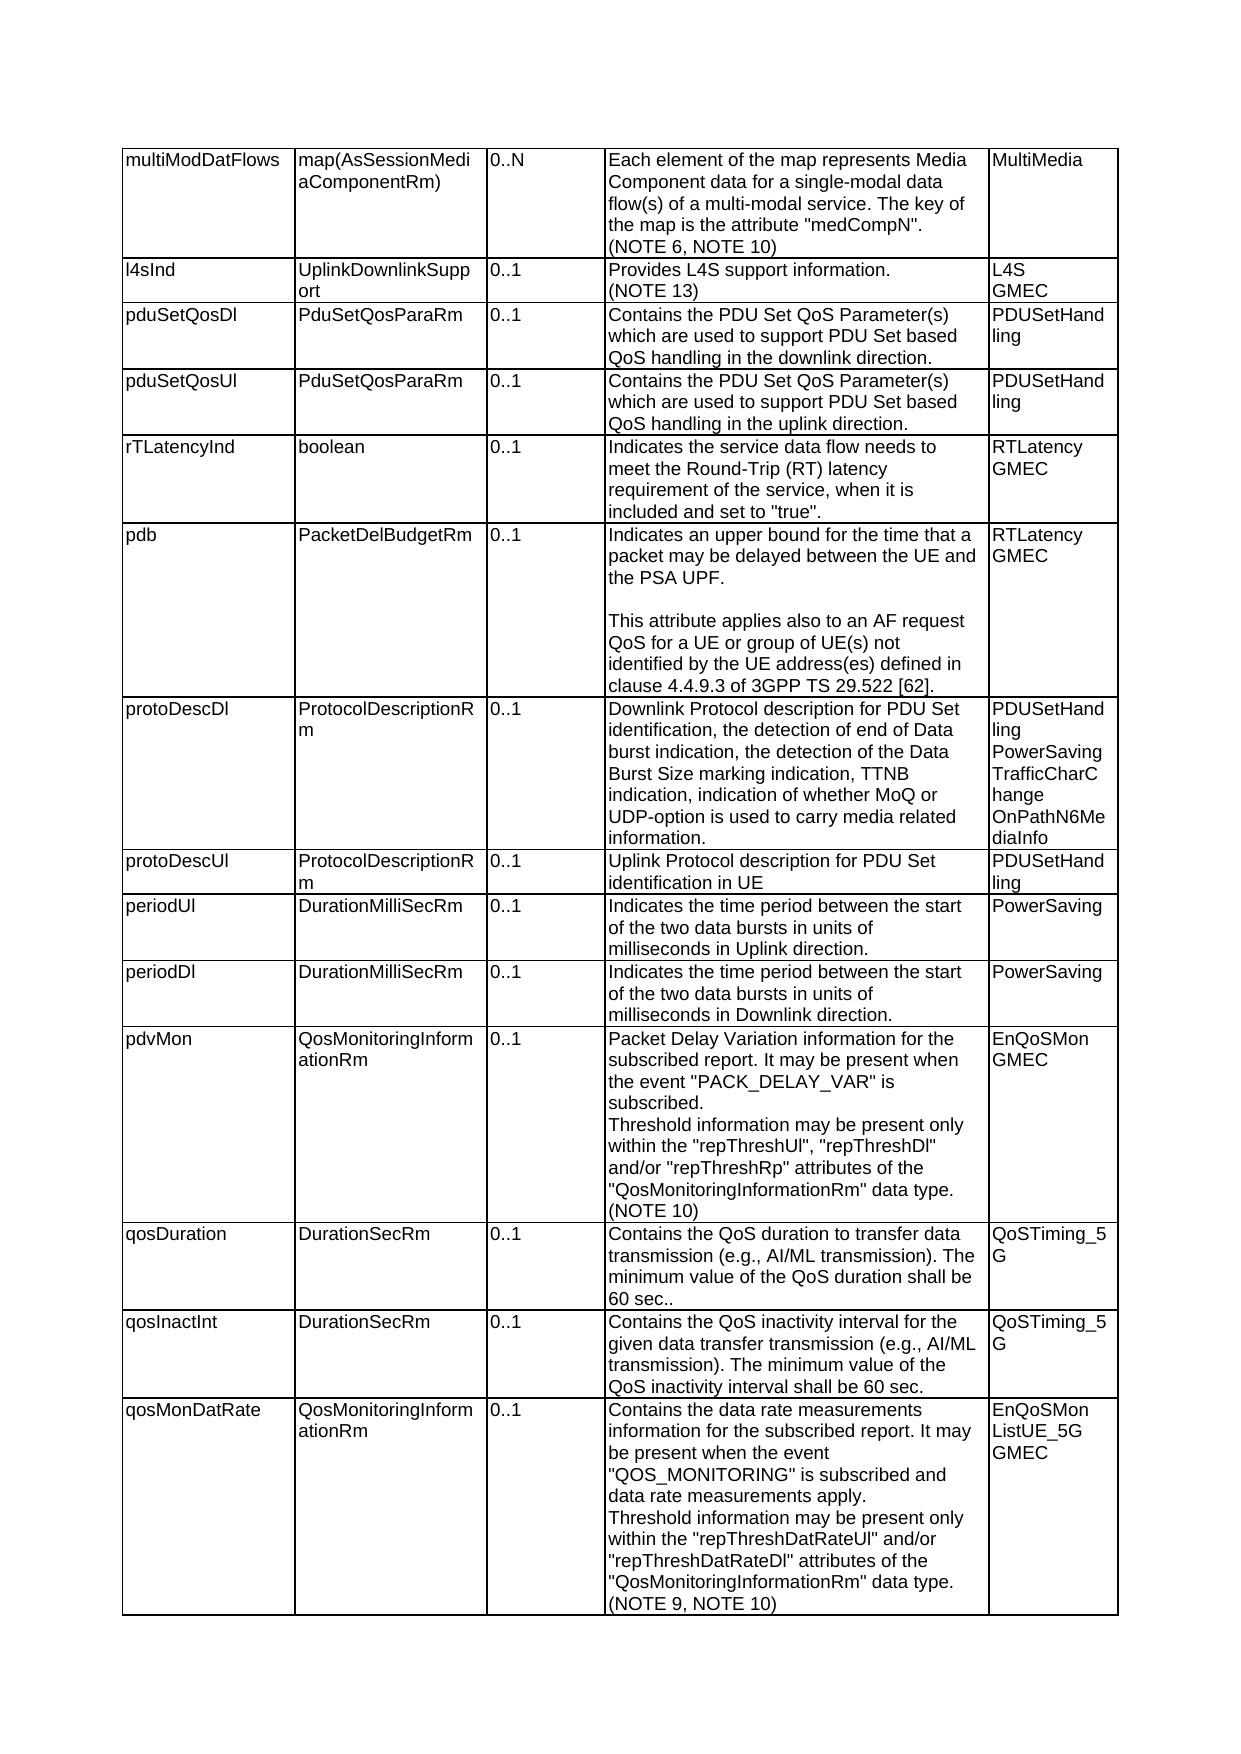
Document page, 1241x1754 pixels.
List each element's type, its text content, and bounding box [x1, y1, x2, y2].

table_cell PduSetQosParaRm [296, 303, 486, 368]
table_cell Packet Delay Variation information for the subscribed report. It may be present when the event "PACK_DELAY_VAR" is subscribed. Threshold information may be present only within the "repThreshUl", "repThreshDl" and/or "repThreshRp" attributes of the "QosMonitoringInformationRm" data type. (NOTE 10) [606, 1027, 988, 1221]
table_cell QosMonitoringInformationRm [296, 1399, 486, 1614]
table_cell QoSTiming_5G [990, 1223, 1117, 1309]
table_cell RTLatency GMEC [990, 436, 1117, 522]
table_cell Each element of the map represents Media Component data for a single-modal data flow(s) of a multi-modal service. The key of the map is the attribute "medCompN". (NOTE 6, NOTE 10) [606, 149, 988, 257]
table_cell DurationMilliSecRm [296, 961, 486, 1026]
table_cell protoDescDl [123, 698, 294, 849]
table_cell pduSetQosUl [123, 370, 294, 434]
table_cell PacketDelBudgetRm [296, 524, 486, 696]
table_cell 0..1 [488, 698, 604, 849]
table_cell Indicates the service data flow needs to meet the Round-Trip (RT) latency requirement of the service, when it is included and set to "true". [606, 436, 988, 522]
table_cell Contains the data rate measurements information for the subscribed report. It may be present when the event "QOS_MONITORING" is subscribed and data rate measurements apply. Threshold information may be present only within the "repThreshDatRateUl" and/or "repThreshDatRateDl" attributes of the "QosMonitoringInformationRm" data type. (NOTE 9, NOTE 10) [606, 1399, 988, 1614]
table_cell l4sInd [123, 259, 294, 302]
table_cell DurationMilliSecRm [296, 895, 486, 959]
table_cell rTLatencyInd [123, 436, 294, 522]
table_cell Indicates the time period between the start of the two data bursts in units of milliseconds in Uplink direction. [606, 895, 988, 959]
table_cell PowerSaving [990, 895, 1117, 959]
table_cell periodUl [123, 895, 294, 959]
table_cell qosMonDatRate [123, 1399, 294, 1614]
table_cell qosDuration [123, 1223, 294, 1309]
table_cell 0..1 [488, 850, 604, 893]
table_cell 0..1 [488, 1223, 604, 1309]
table_cell DurationSecRm [296, 1311, 486, 1397]
table_cell Contains the QoS duration to transfer data transmission (e.g., AI/ML transmission). The minimum value of the QoS duration shall be 60 sec.. [606, 1223, 988, 1309]
table_cell PduSetQosParaRm [296, 370, 486, 434]
table_cell PDUSetHandling [990, 370, 1117, 434]
table_cell pdvMon [123, 1027, 294, 1221]
table_cell QoSTiming_5G [990, 1311, 1117, 1397]
table_cell Downlink Protocol description for PDU Set identification, the detection of end of Data burst indication, the detection of the Data Burst Size marking indication, TTNB indication, indication of whether MoQ or UDP-option is used to carry media related information. [606, 698, 988, 849]
table_cell 0..1 [488, 436, 604, 522]
table_cell 0..1 [488, 524, 604, 696]
table_cell Contains the PDU Set QoS Parameter(s) which are used to support PDU Set based QoS handling in the uplink direction. [606, 370, 988, 434]
table_cell map(AsSessionMediaComponentRm) [296, 149, 486, 257]
table_cell Contains the QoS inactivity interval for the given data transfer transmission (e.g., AI/ML transmission). The minimum value of the QoS inactivity interval shall be 60 sec. [606, 1311, 988, 1397]
table_cell UplinkDownlinkSupport [296, 259, 486, 302]
table_cell 0..1 [488, 961, 604, 1026]
table_cell MultiMedia [990, 149, 1117, 257]
table_cell pduSetQosDl [123, 303, 294, 368]
table_cell 0..1 [488, 1399, 604, 1614]
table_cell periodDl [123, 961, 294, 1026]
table_cell 0..1 [488, 259, 604, 302]
table_cell PDUSetHandling [990, 850, 1117, 893]
table_cell Indicates the time period between the start of the two data bursts in units of milliseconds in Downlink direction. [606, 961, 988, 1026]
table_cell EnQoSMon GMEC [990, 1027, 1117, 1221]
table_cell Uplink Protocol description for PDU Set identification in UE [606, 850, 988, 893]
table_cell PDUSetHandling PowerSaving TrafficCharChange OnPathN6MediaInfo [990, 698, 1117, 849]
table_cell boolean [296, 436, 486, 522]
table_cell multiModDatFlows [123, 149, 294, 257]
table_cell Provides L4S support information. (NOTE 13) [606, 259, 988, 302]
table_cell 0..1 [488, 895, 604, 959]
table_cell 0..1 [488, 1027, 604, 1221]
table_cell DurationSecRm [296, 1223, 486, 1309]
table_cell EnQoSMon ListUE_5G GMEC [990, 1399, 1117, 1614]
table_cell QosMonitoringInformationRm [296, 1027, 486, 1221]
table_cell 0..1 [488, 370, 604, 434]
table_cell 0..N [488, 149, 604, 257]
table_cell RTLatency GMEC [990, 524, 1117, 696]
table_cell PowerSaving [990, 961, 1117, 1026]
table_cell protoDescUl [123, 850, 294, 893]
table_cell Indicates an upper bound for the time that a packet may be delayed between the UE and the PSA UPF. This attribute applies also to an AF request QoS for a UE or group of UE(s) not identified by the UE address(es) defined in clause 4.4.9.3 of 3GPP TS 29.522 [62]. [606, 524, 988, 696]
table_cell qosInactInt [123, 1311, 294, 1397]
table_cell PDUSetHandling [990, 303, 1117, 368]
table_cell L4S GMEC [990, 259, 1117, 302]
table_cell ProtocolDescriptionRm [296, 850, 486, 893]
table_cell ProtocolDescriptionRm [296, 698, 486, 849]
table_cell 0..1 [488, 1311, 604, 1397]
table_cell Contains the PDU Set QoS Parameter(s) which are used to support PDU Set based QoS handling in the downlink direction. [606, 303, 988, 368]
table_cell 0..1 [488, 303, 604, 368]
table_cell pdb [123, 524, 294, 696]
